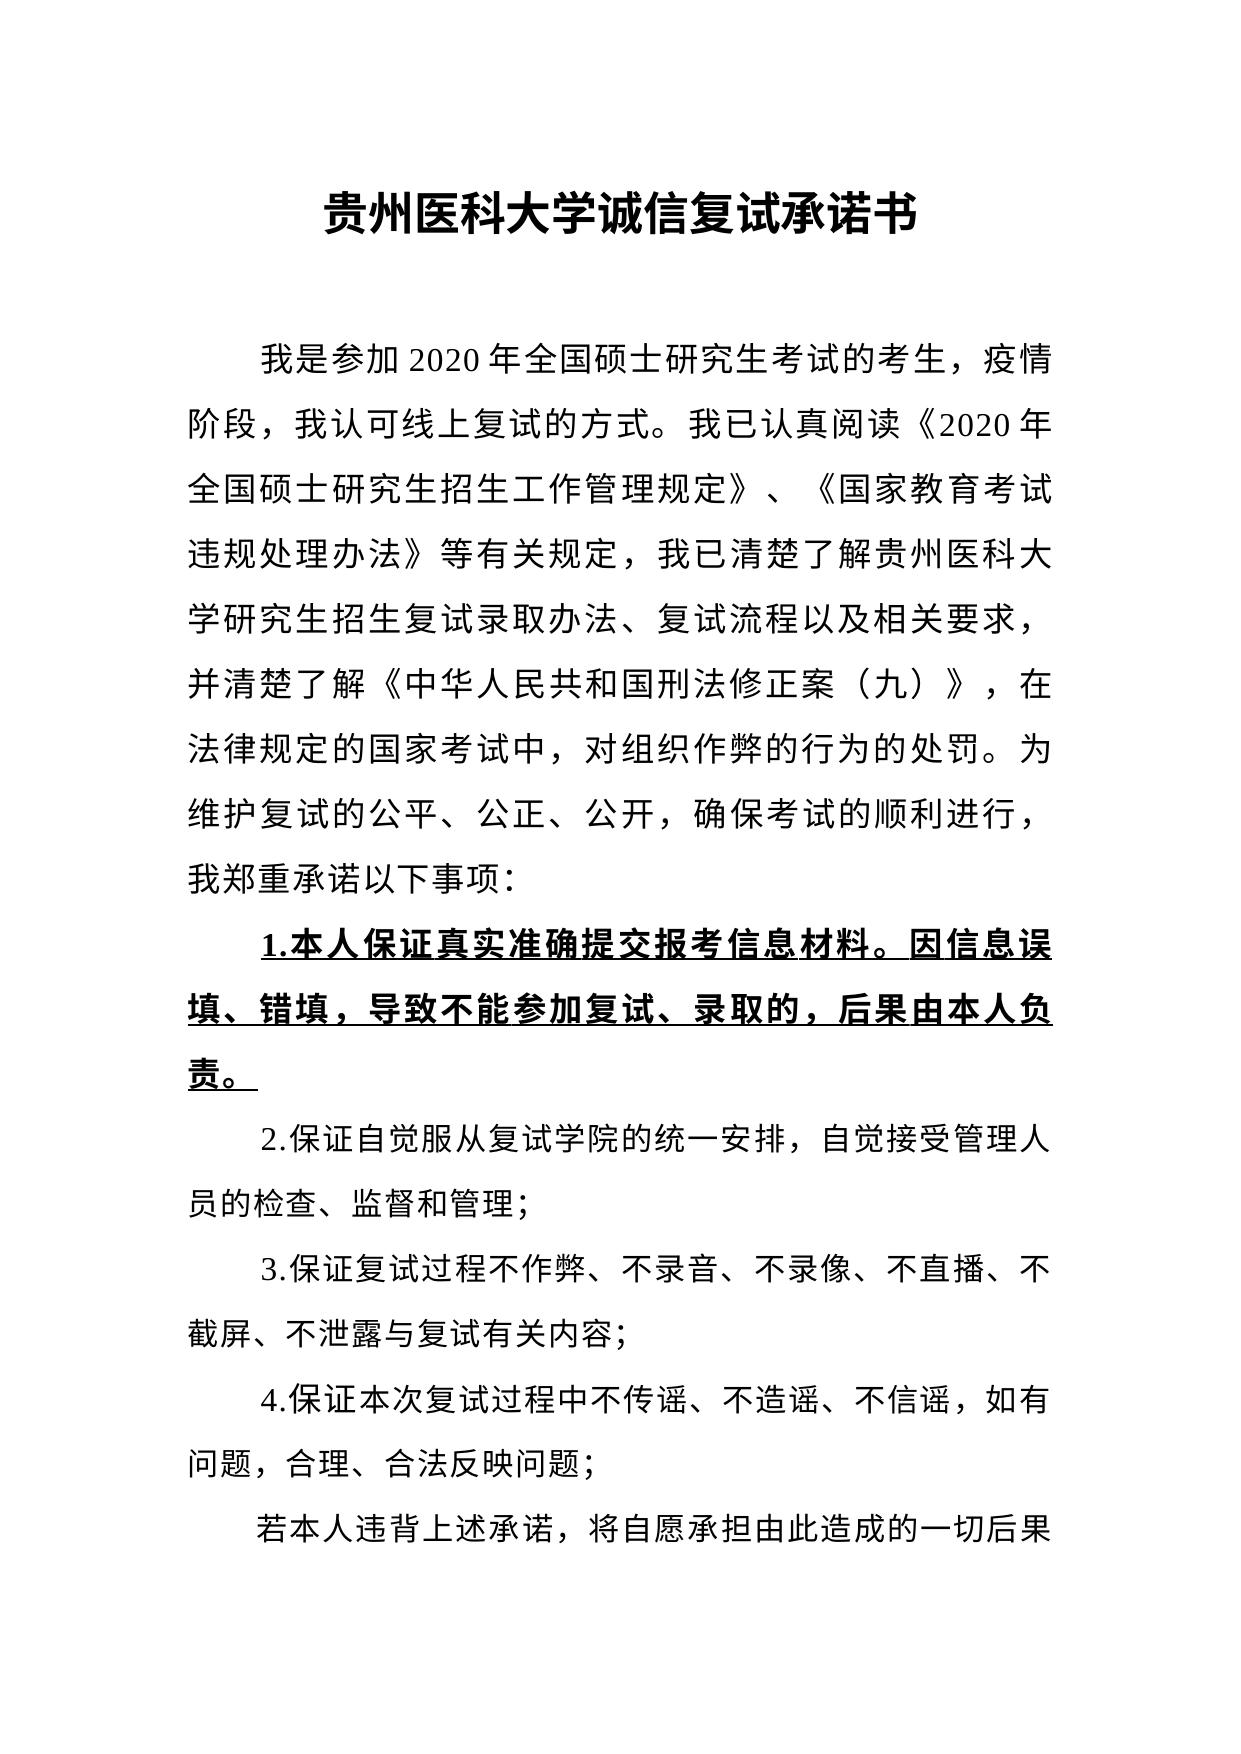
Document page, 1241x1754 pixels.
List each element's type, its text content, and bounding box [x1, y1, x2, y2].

list 1.本人保证真实准确提交报考信息材料。因信息误填、错填，导致不能参加复试、录取的，后果由本人负责。 [187, 909, 1053, 1024]
text 我是参加2020年全国硕士研究生考试的考生，疫情阶段，我认可线上复试的方式。我已认真阅读《2020年全国硕士研究生招生工作管理规定》、《国家教育考试违规处理办法》等有关规定，我已清楚了解贵州医科大学研究生招生复试录取办法、复试流程以及相关要求，并清楚了解《中华人民共和国刑法修正案（九）》，在法律规定的国家考试中，对组织作弊的行为的处罚。为维护复试的公平、公正、公开，确保考试的顺利进行，我郑重承诺以下事项： [187, 324, 1053, 909]
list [187, 1494, 1053, 1559]
list 2.保证自觉服从复试学院的统一安排，自觉接受管理人员的检查、监督和管理； [187, 1104, 1053, 1234]
list 3.保证复试过程不作弊、不录音、不录像、不直播、不截屏、不泄露与复试有关内容； [187, 1234, 1053, 1364]
list 1.本人保证真实准确提交报考信息材料。因信息误填、错填，导致不能参加复试、录取的，后果由本人负责。 [187, 1025, 1053, 1104]
text 贵州医科大学诚信复试承诺书 [187, 162, 1053, 259]
list 4.保证本次复试过程中不传谣、不造谣、不信谣，如有问题，合理、合法反映问题； [187, 1364, 1053, 1494]
